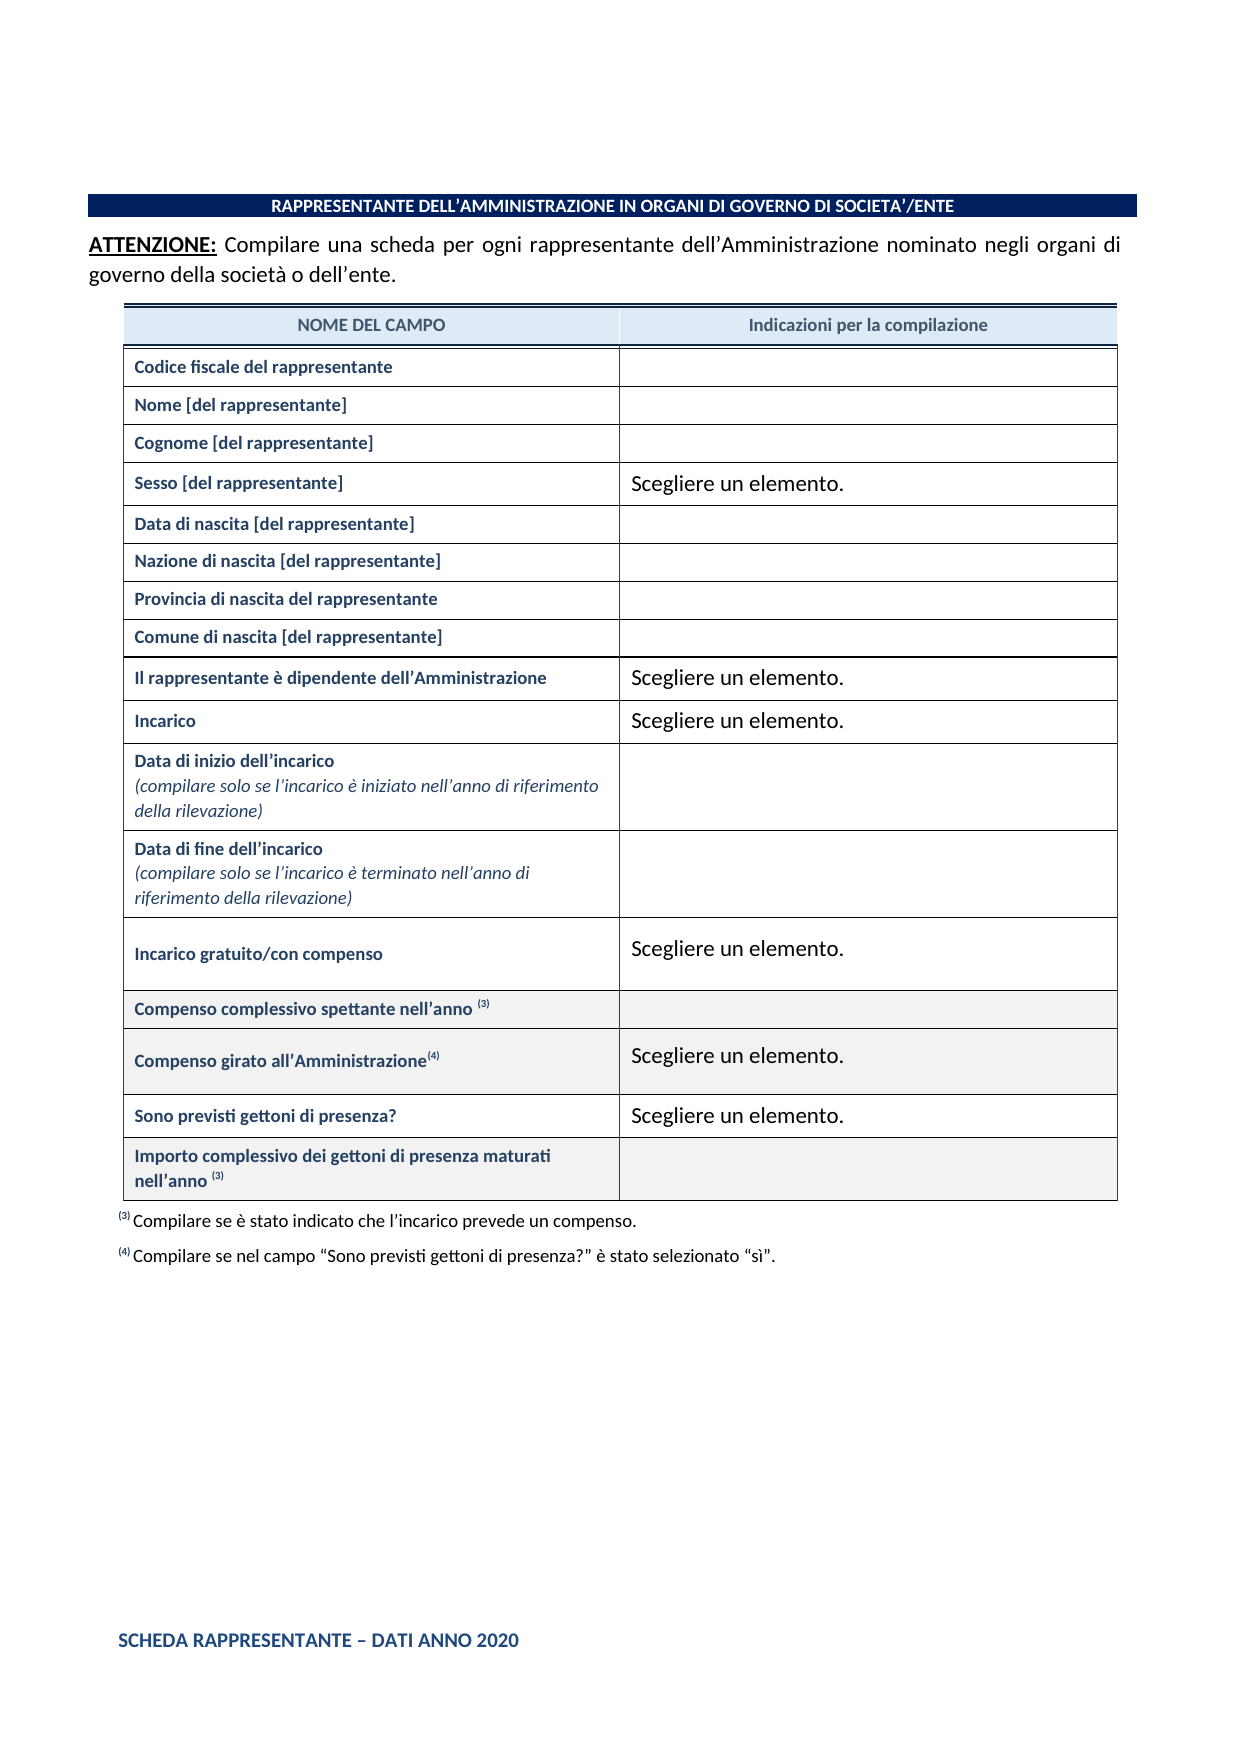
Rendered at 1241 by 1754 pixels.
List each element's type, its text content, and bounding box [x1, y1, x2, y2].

table_cell Provincia di nascita del rappresentante [124, 582, 619, 618]
table_cell [620, 620, 1117, 656]
text RAPPRESENTANTE DELL’AMMINISTRAZIONE IN ORGANI DI GOVERNO DI SOCIETA’/ENTE [88, 194, 1137, 217]
table_cell Data di nascita [del rappresentante] [124, 506, 619, 543]
table_cell Compenso complessivo spettante nell’anno (3) [124, 991, 619, 1028]
table_cell Data di fine dell’incarico (compilare solo se l’incarico è terminato nell’anno di riferimento della rilevazione) [124, 831, 619, 917]
table_cell Codice fiscale del rappresentante [124, 349, 619, 386]
table_cell Importo complessivo dei gettoni di presenza maturati nell’anno (3) [124, 1138, 619, 1200]
table_header NOME DEL CAMPO [124, 308, 619, 344]
table_cell Sesso [del rappresentante] [124, 463, 619, 505]
table_header Indicazioni per la compilazione [620, 308, 1117, 344]
table_cell Incarico [124, 701, 619, 742]
table_cell [620, 387, 1117, 424]
table_cell Compenso girato all’Amministrazione(4) [124, 1029, 619, 1094]
table_cell Nome [del rappresentante] [124, 387, 619, 424]
table_cell [620, 582, 1117, 618]
table_cell [620, 506, 1117, 543]
table_cell [620, 1138, 1117, 1200]
table_cell [620, 991, 1117, 1028]
table_cell [620, 744, 1117, 830]
table_cell Cognome [del rappresentante] [124, 425, 619, 462]
table_cell [620, 544, 1117, 581]
table_cell Il rappresentante è dipendente dell’Amministrazione [124, 658, 619, 699]
text (4) Compilare se nel campo “Sono previsti gettoni di presenza?” è stato selezionato “sì”. [118, 1245, 1122, 1268]
table_cell [620, 349, 1117, 386]
table_cell Nazione di nascita [del rappresentante] [124, 544, 619, 581]
table_cell Data di inizio dell’incarico (compilare solo se l’incarico è iniziato nell’anno di riferimento della rilevazione) [124, 744, 619, 830]
table_cell Comune di nascita [del rappresentante] [124, 620, 619, 656]
table_cell [620, 831, 1117, 917]
text ATTENZIONE: Compilare una scheda per ogni rappresentante dell’Amministrazione nominato negli organi di governo della società o dell’ente. [88, 230, 1122, 288]
table_cell Sono previsti gettoni di presenza? [124, 1095, 619, 1137]
table_cell [620, 425, 1117, 462]
text (3) Compilare se è stato indicato che l’incarico prevede un compenso. [118, 1209, 1122, 1232]
table_cell Incarico gratuito/con compenso [124, 918, 619, 990]
